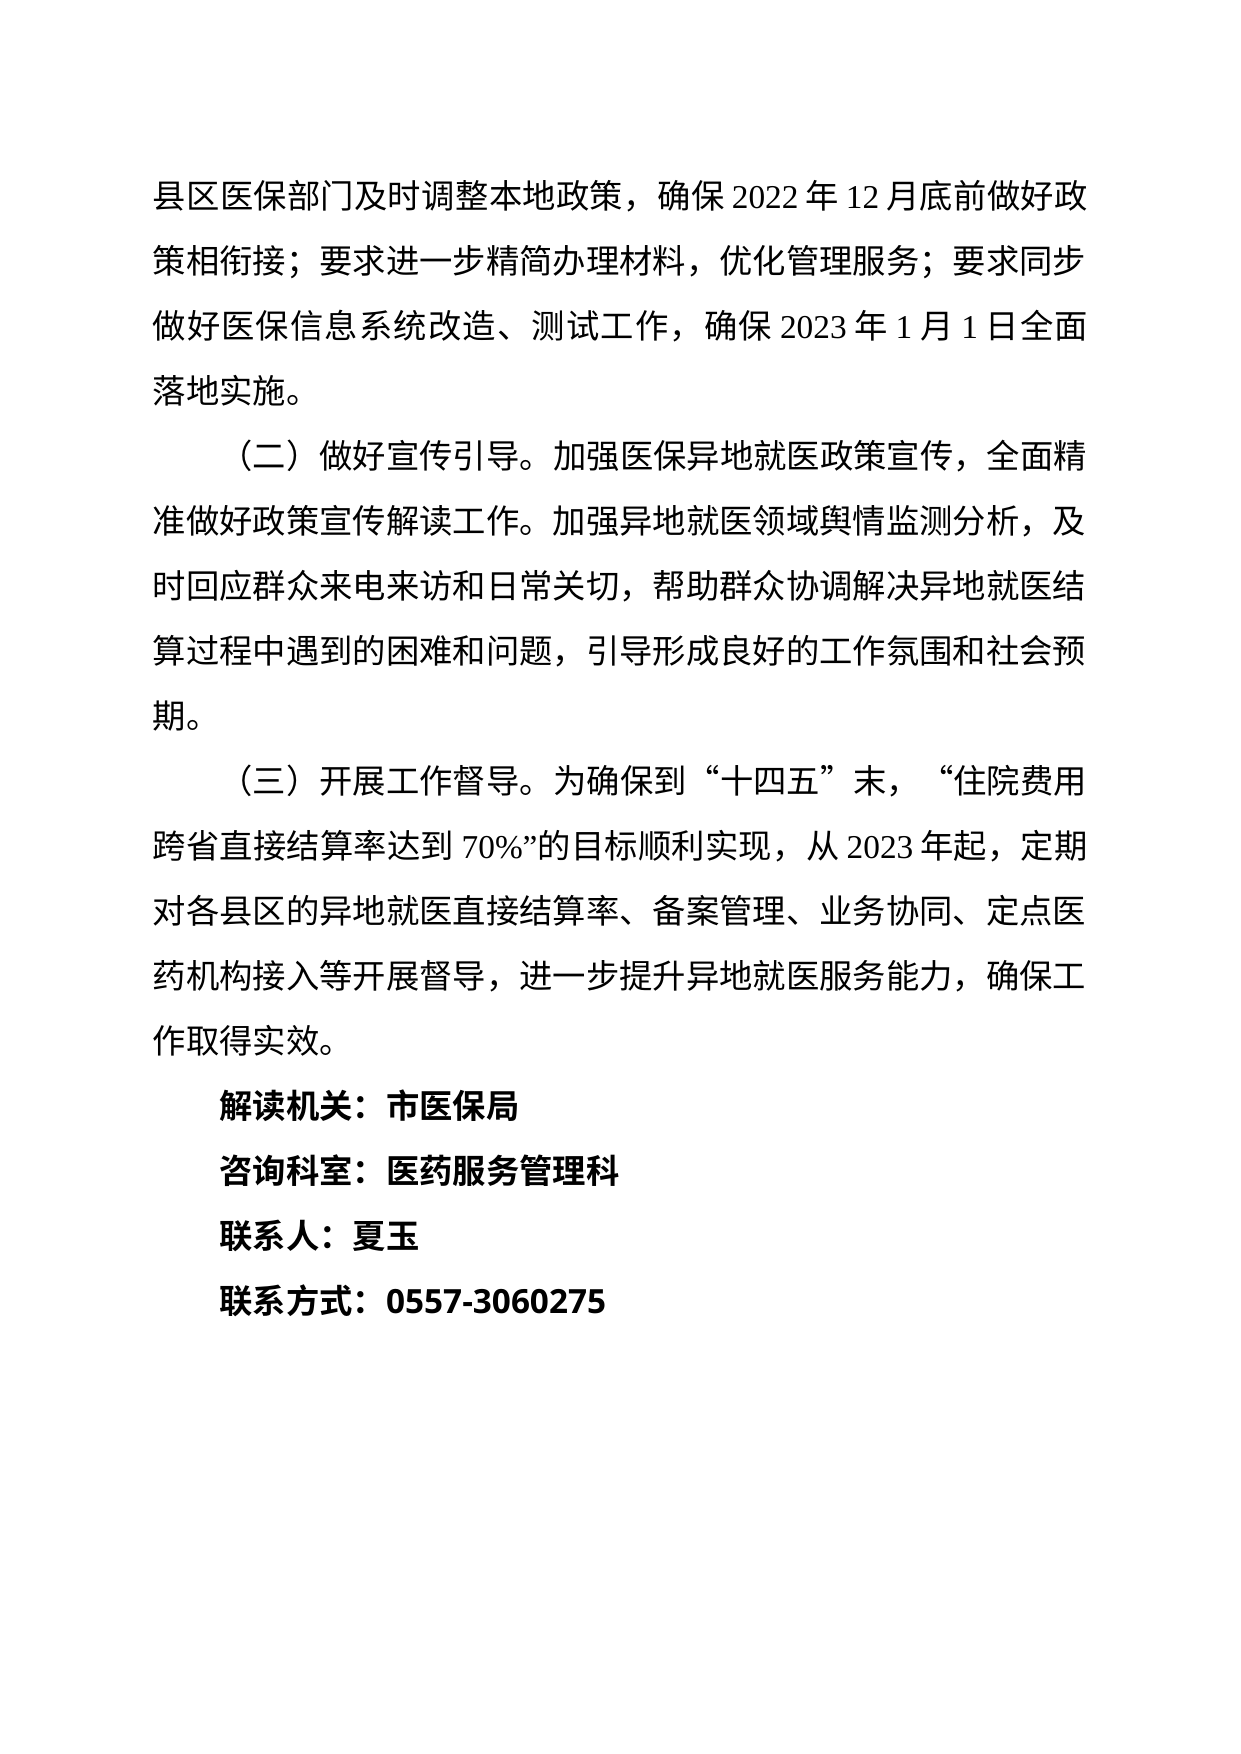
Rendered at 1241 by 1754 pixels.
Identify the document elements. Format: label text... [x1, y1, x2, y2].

list （二）做好宣传引导。加强医保异地就医政策宣传，全面精准做好政策宣传解读工作。加强异地就医领域舆情监测分析，及时回应群众来电来访和日常关切，帮助群众协调解决异地就医结算过程中遇到的困难和问题，引导形成良好的工作氛围和社会预期。 [152, 422, 1088, 747]
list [152, 162, 1088, 422]
text 咨询科室：医药服务管理科 [152, 1137, 1088, 1202]
text 联系方式：0557-3060275 [152, 1267, 1088, 1332]
list （三）开展工作督导。为确保到“十四五”末，“住院费用跨省直接结算率达到70%”的目标顺利实现，从2023年起，定期对各县区的异地就医直接结算率、备案管理、业务协同、定点医药机构接入等开展督导，进一步提升异地就医服务能力，确保工作取得实效。 [152, 747, 1088, 1072]
text 解读机关：市医保局 [152, 1072, 1088, 1137]
text 联系人：夏玉 [152, 1202, 1088, 1267]
